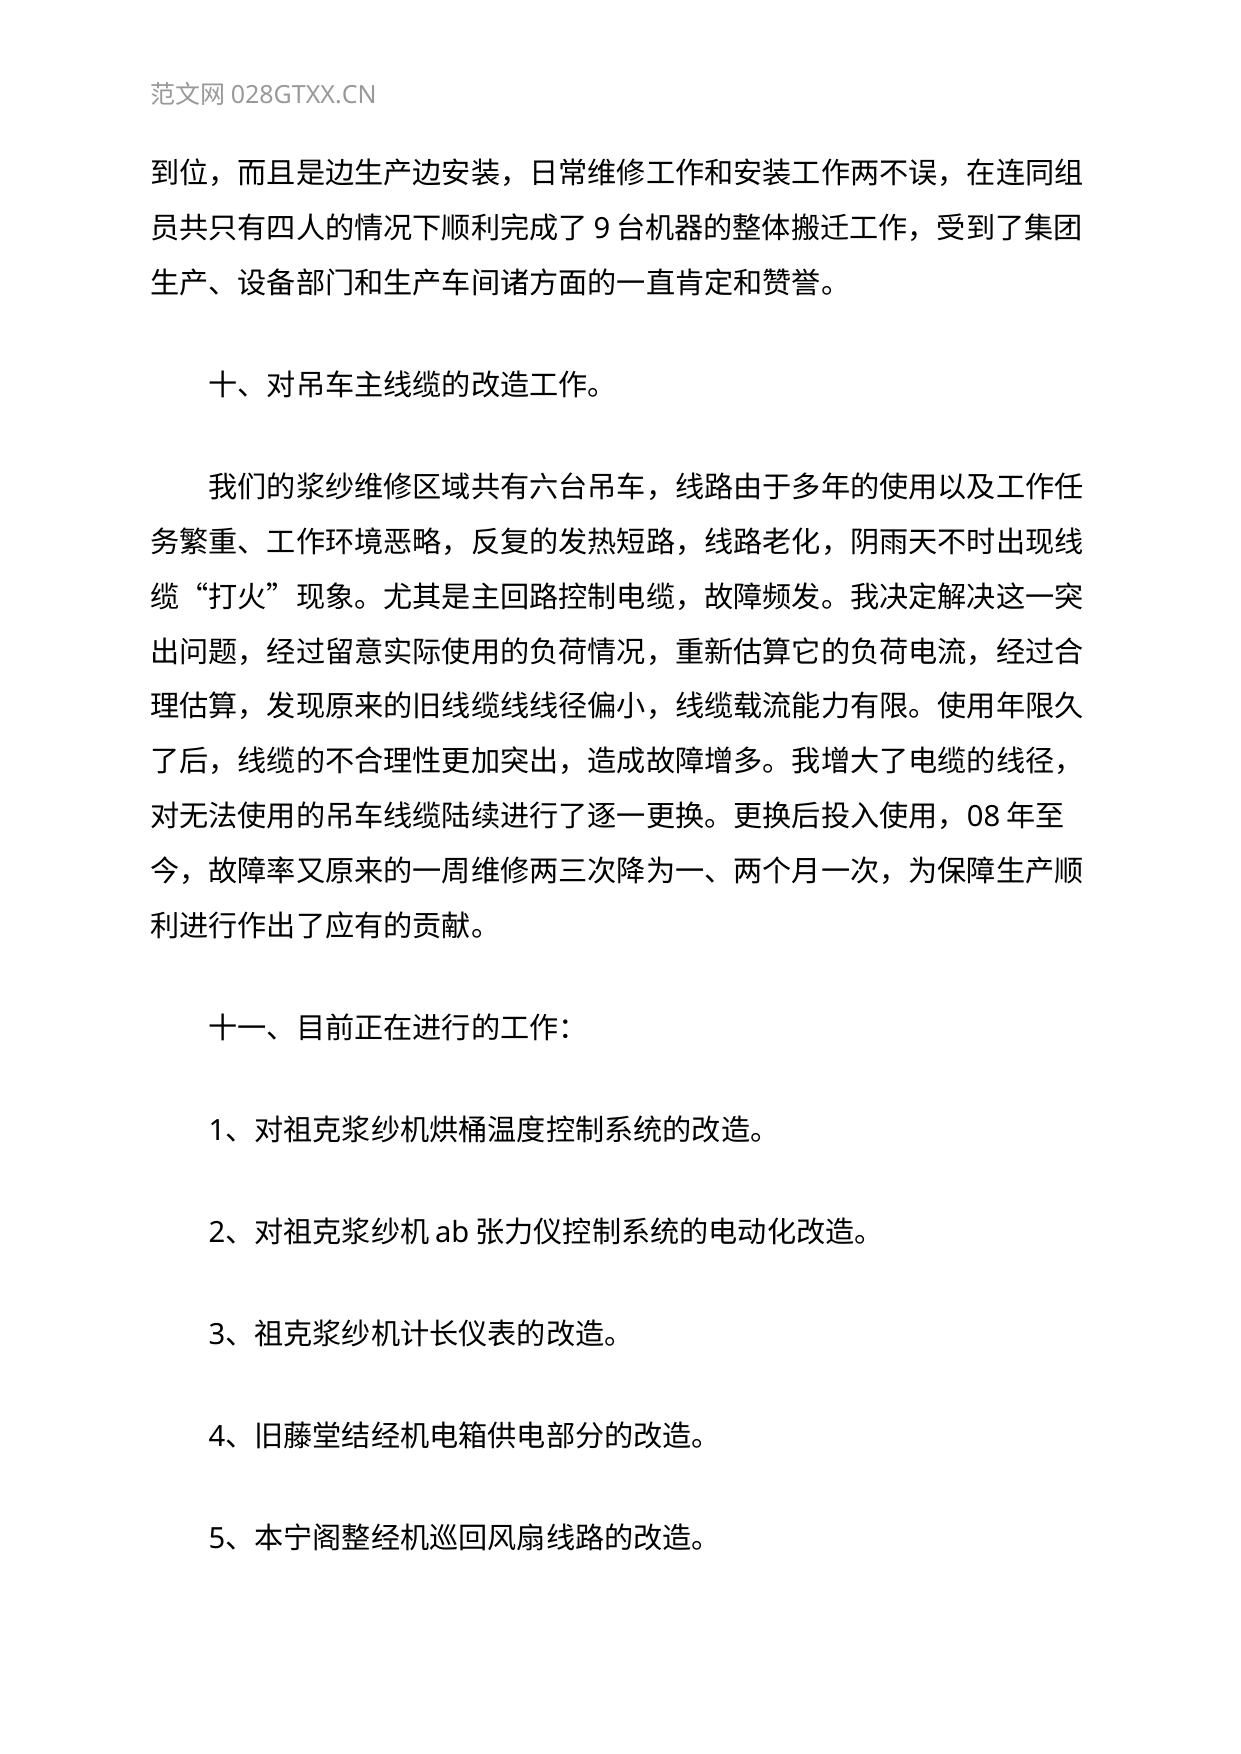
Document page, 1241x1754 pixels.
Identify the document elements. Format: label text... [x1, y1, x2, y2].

text 2、对祖克浆纱机ab张力仪控制系统的电动化改造。 [150, 1208, 1090, 1251]
text 5、本宁阁整经机巡回风扇线路的改造。 [150, 1514, 1090, 1557]
text 1、对祖克浆纱机烘桶温度控制系统的改造。 [150, 1106, 1090, 1149]
text 十、对吊车主线缆的改造工作。 [150, 362, 1090, 404]
text 十一、目前正在进行的工作： [150, 1004, 1090, 1047]
text 4、旧藤堂结经机电箱供电部分的改造。 [150, 1412, 1090, 1454]
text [150, 150, 1090, 302]
text 3、祖克浆纱机计长仪表的改造。 [150, 1310, 1090, 1353]
text 我们的浆纱维修区域共有六台吊车，线路由于多年的使用以及工作任务繁重、工作环境恶略，反复的发热短路，线路老化，阴雨天不时出现线缆“打火”现象。尤其是主回路控制电缆，故障频发。我决定解决这一突出问题，经过留意实际使用的负荷情况，重新估算它的负荷电流，经过合理估算，发现原来的旧线缆线线径偏小，线缆载流能力有限。使用年限久了后，线缆的不合理性更加突出，造成故障增多。我增大了电缆的线径，对无法使用的吊车线缆陆续进行了逐一更换。更换后投入使用，08年至今，故障率又原来的一周维修两三次降为一、两个月一次，为保障生产顺利进行作出了应有的贡献。 [150, 463, 1090, 945]
